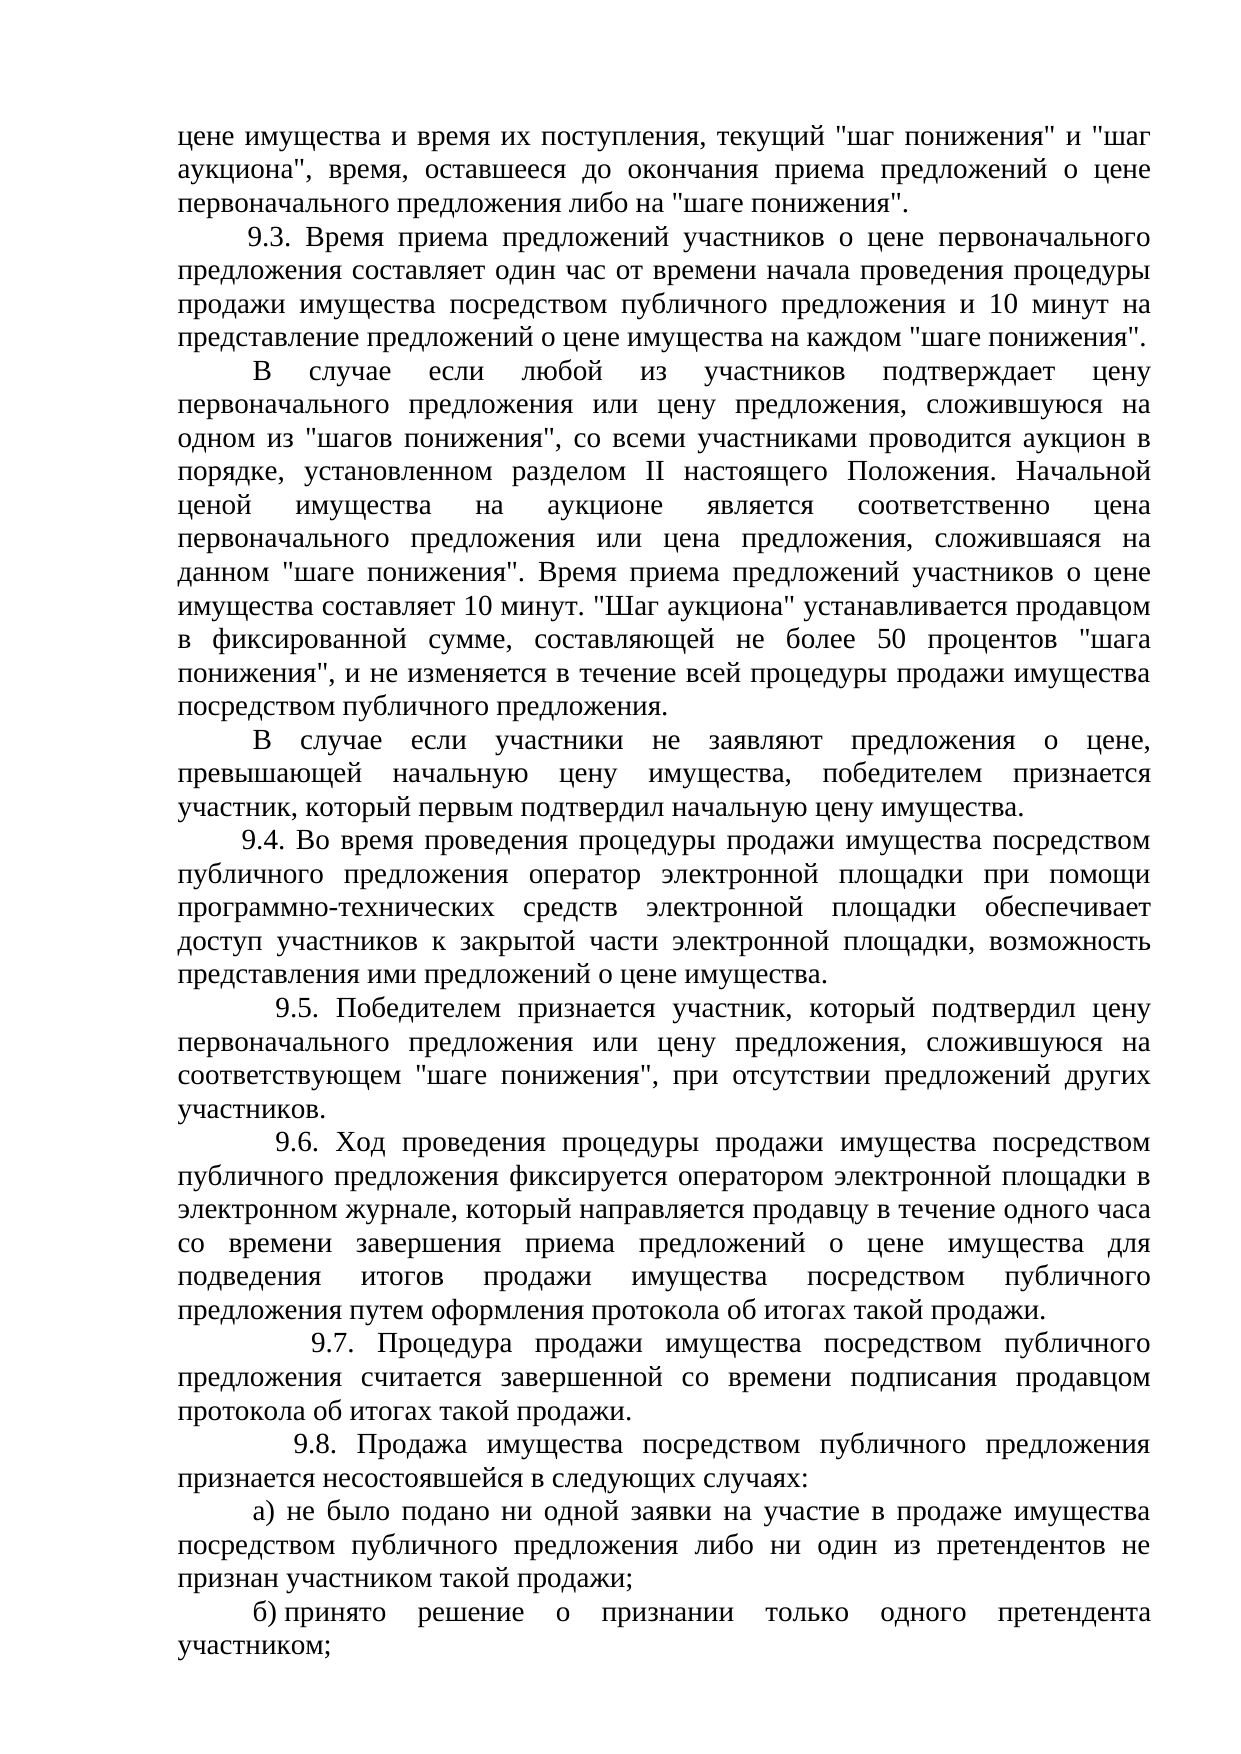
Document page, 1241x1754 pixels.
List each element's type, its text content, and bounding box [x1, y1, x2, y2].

text 9.4. Во время проведения процедуры продажи имущества посредством публичного предложения оператор электронной площадки при помощи программно-технических средств электронной площадки обеспечивает доступ участников к закрытой части электронной площадки, возможность представления ими предложений о цене имущества. [177, 822, 1152, 990]
text 9.3. Время приема предложений участников о цене первоначального предложения составляет один час от времени начала проведения процедуры продажи имущества посредством публичного предложения и 10 минут на представление предложений о цене имущества на каждом "шаге понижения". [177, 219, 1152, 353]
text В случае если любой из участников подтверждает цену первоначального предложения или цену предложения, сложившуюся на одном из "шагов понижения", со всеми участниками проводится аукцион в порядке, установленном разделом II настоящего Положения. Начальной ценой имущества на аукционе является соответственно цена первоначального предложения или цена предложения, сложившаяся на данном "шаге понижения". Время приема предложений участников о цене имущества составляет 10 минут. "Шаг аукциона" устанавливается продавцом в фиксированной сумме, составляющей не более 50 процентов "шага понижения", и не изменяется в течение всей процедуры продажи имущества посредством публичного предложения. [177, 353, 1152, 722]
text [177, 118, 1152, 219]
text 9.5. Победителем признается участник, который подтвердил цену первоначального предложения или цену предложения, сложившуюся на соответствующем "шаге понижения", при отсутствии предложений других участников. [177, 990, 1152, 1124]
text 9.6. Ход проведения процедуры продажи имущества посредством публичного предложения фиксируется оператором электронной площадки в электронном журнале, который направляется продавцу в течение одного часа со времени завершения приема предложений о цене имущества для подведения итогов продажи имущества посредством публичного предложения путем оформления протокола об итогах такой продажи. [177, 1124, 1152, 1326]
text В случае если участники не заявляют предложения о цене, превышающей начальную цену имущества, победителем признается участник, который первым подтвердил начальную цену имущества. [177, 722, 1152, 822]
text 9.8. Продажа имущества посредством публичного предложения признается несостоявшейся в следующих случаях: [177, 1426, 1152, 1493]
text 9.7. Процедура продажи имущества посредством публичного предложения считается завершенной со времени подписания продавцом протокола об итогах такой продажи. [177, 1326, 1152, 1426]
text а) не было подано ни одной заявки на участие в продаже имущества посредством публичного предложения либо ни один из претендентов не признан участником такой продажи; [177, 1493, 1152, 1594]
text б) принято решение о признании только одного претендента участником; [177, 1594, 1152, 1661]
